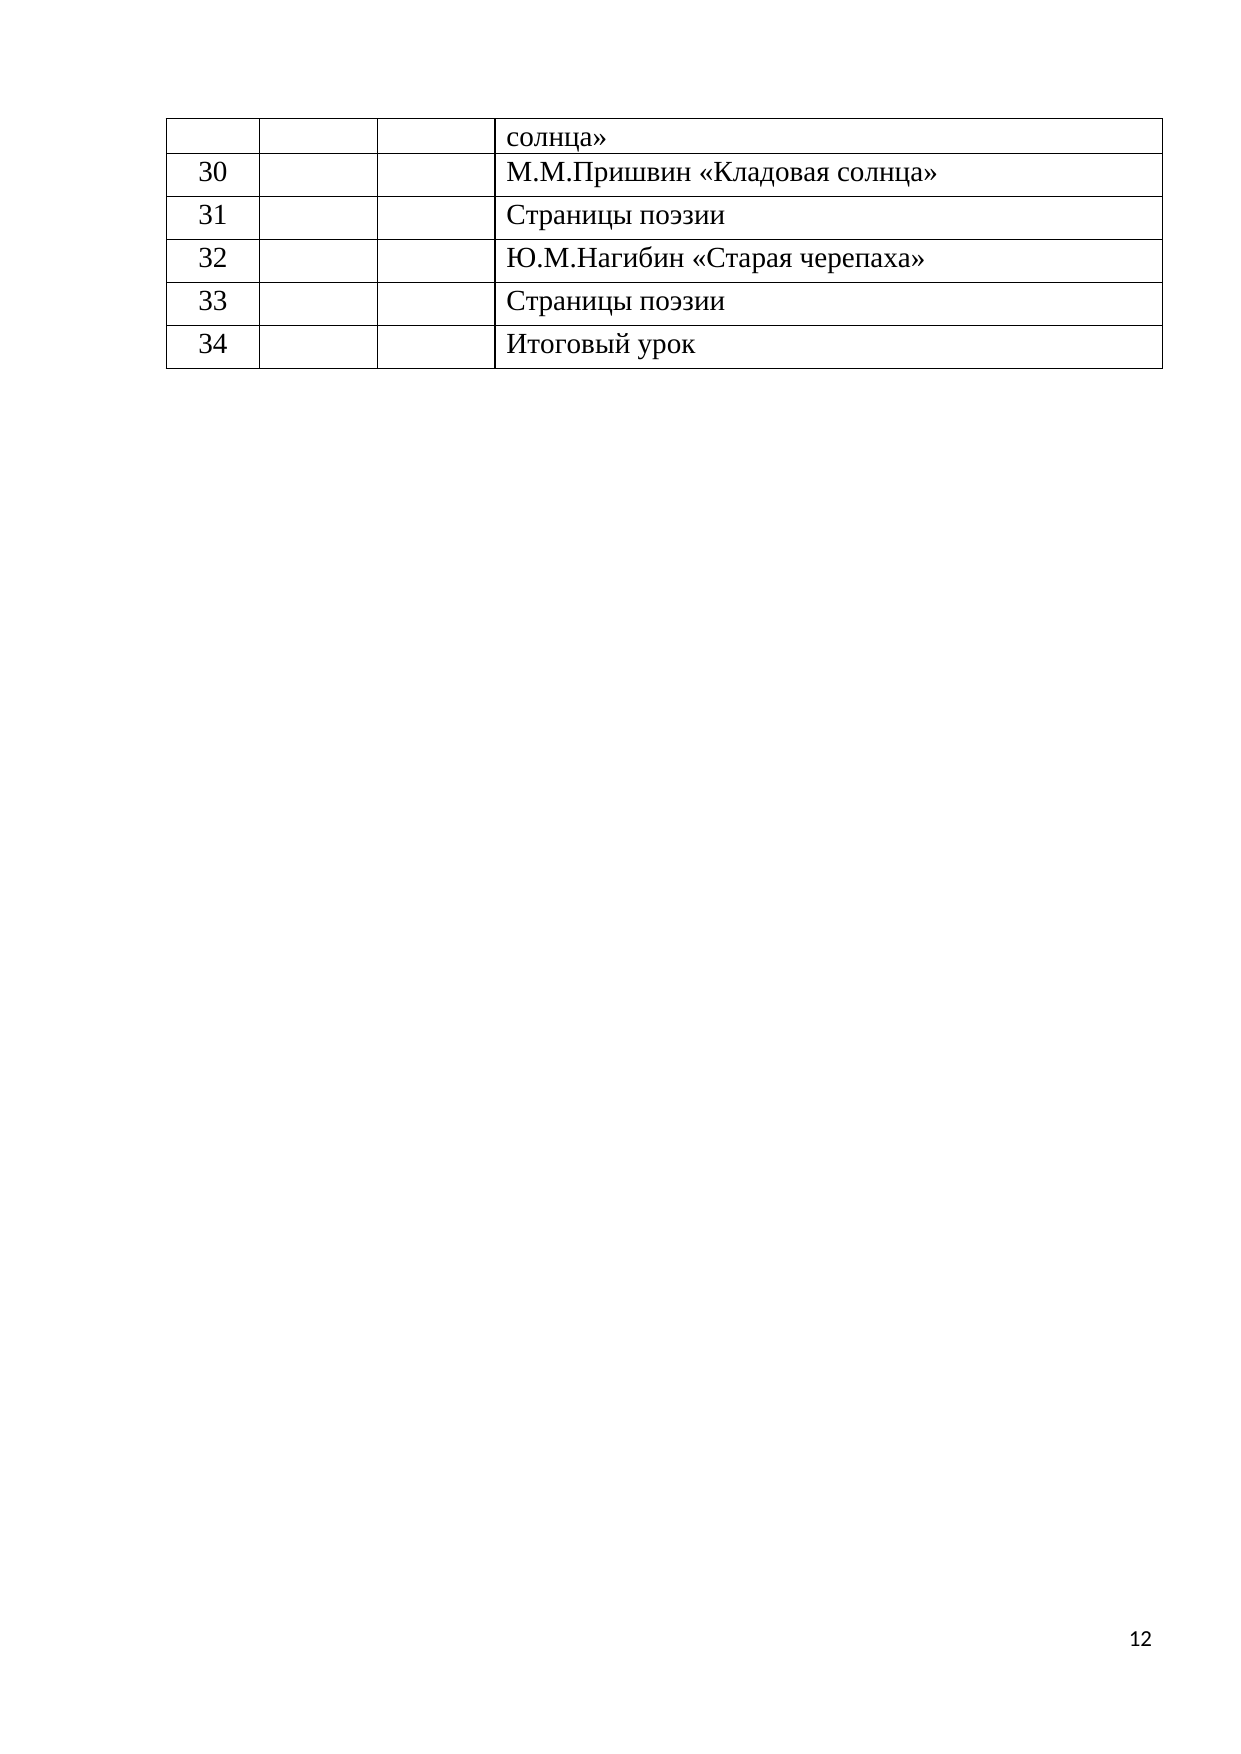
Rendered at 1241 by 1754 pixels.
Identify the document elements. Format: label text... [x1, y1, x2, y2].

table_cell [496, 119, 1162, 153]
table_cell Ю.М.Нагибин «Старая черепаха» [496, 240, 1162, 282]
table_cell [378, 283, 494, 325]
table_cell 33 [167, 283, 259, 325]
table_cell [378, 154, 494, 196]
table_cell М.М.Пришвин «Кладовая солнца» [496, 154, 1162, 196]
table_cell [260, 197, 377, 239]
table_cell [378, 326, 494, 368]
table_cell 30 [167, 154, 259, 196]
table_cell 31 [167, 197, 259, 239]
table_cell Страницы поэзии [496, 197, 1162, 239]
table_cell [260, 240, 377, 282]
table_cell 32 [167, 240, 259, 282]
table_cell [260, 119, 377, 153]
table_cell 29 [167, 119, 259, 153]
table_cell [378, 240, 494, 282]
table_cell [260, 326, 377, 368]
table_cell [378, 119, 494, 153]
table_cell Страницы поэзии [496, 283, 1162, 325]
table_cell [260, 283, 377, 325]
table_cell [260, 154, 377, 196]
table_cell [378, 197, 494, 239]
table_cell 34 [167, 326, 259, 368]
table_cell Итоговый урок [496, 326, 1162, 368]
